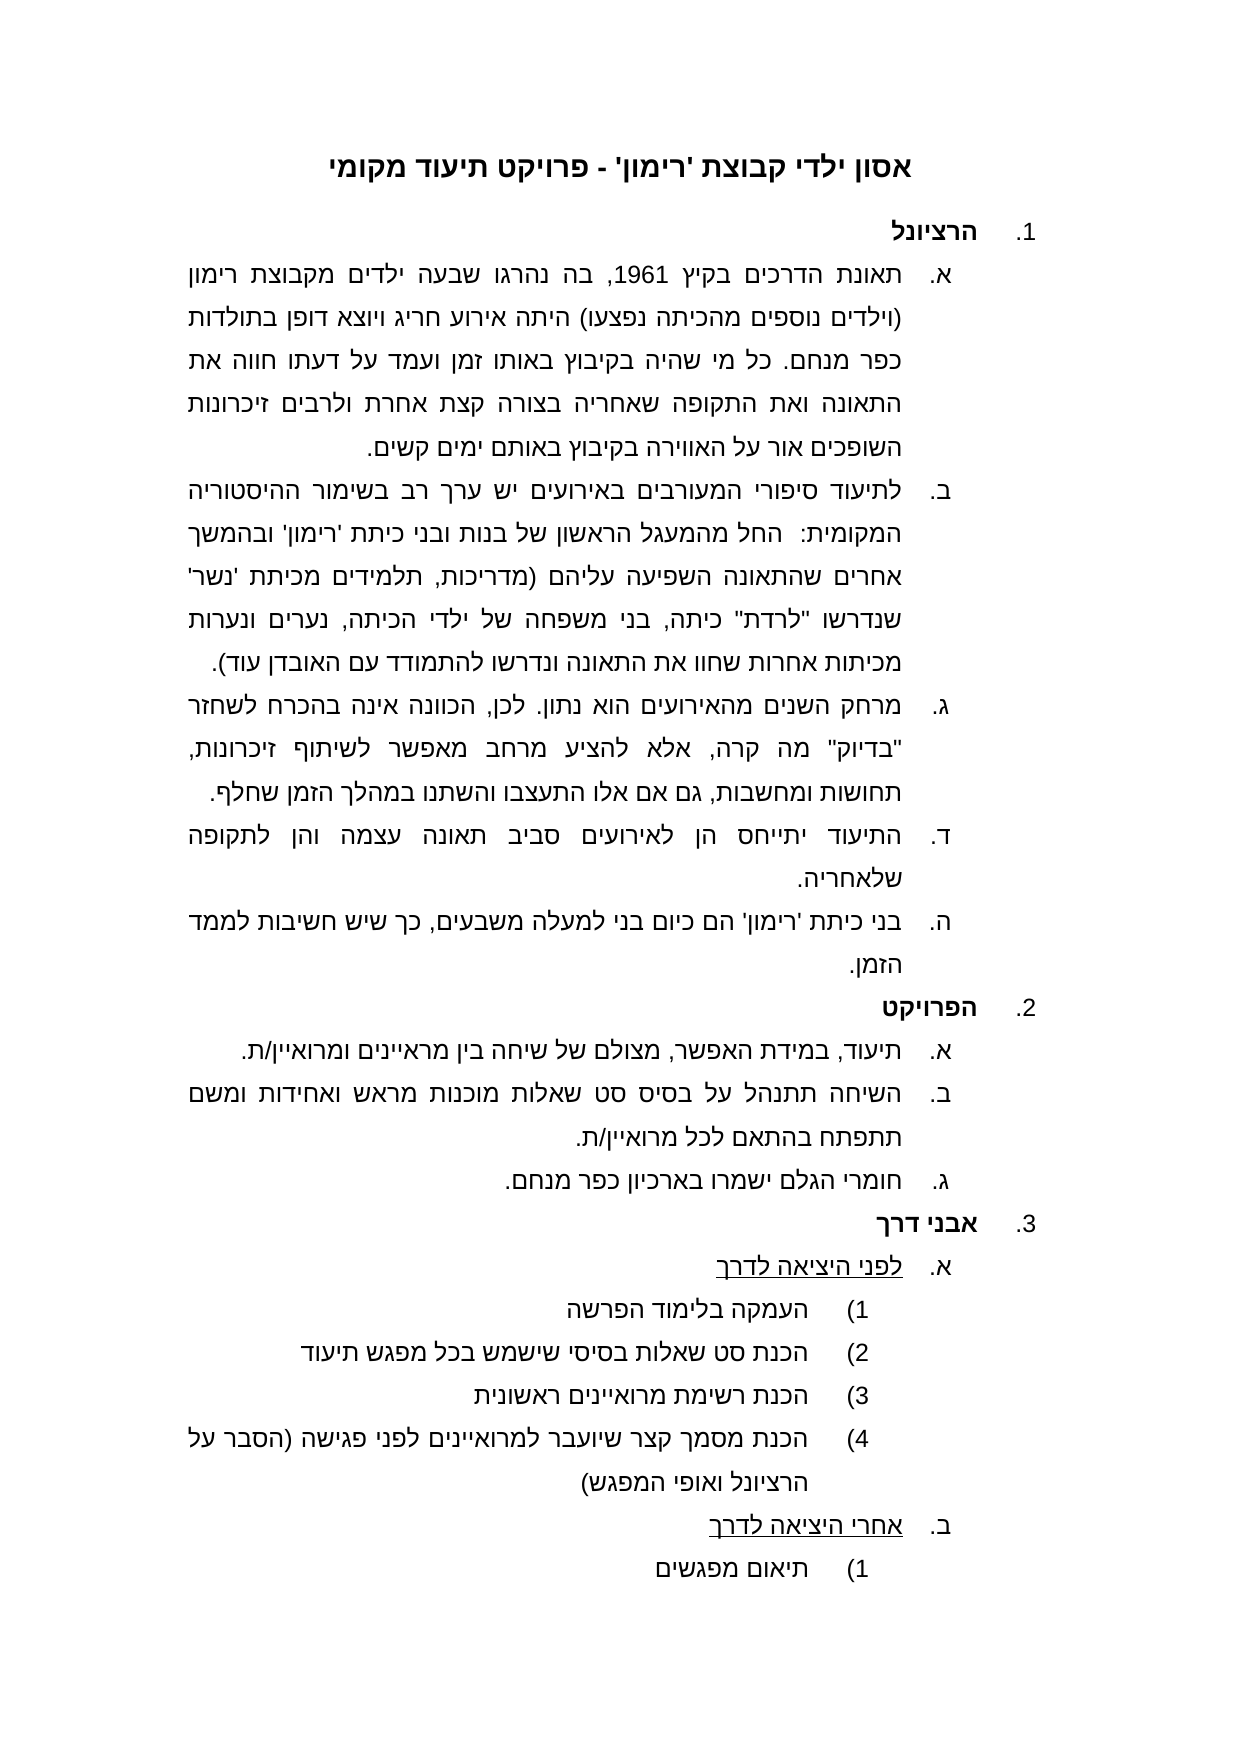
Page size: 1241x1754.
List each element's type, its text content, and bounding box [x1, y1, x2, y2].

list התיעוד יתייחס הן לאירועים סביב תאונה עצמה והן לתקופה שלאחריה. [187, 821, 940, 893]
list הכנת מסמך קצר שיועבר למרואיינים לפני פגישה (הסבר על הרציונל ואופי המפגש) [187, 1424, 846, 1496]
list תאונת הדרכים בקיץ 1961, בה נהרגו שבעה ילדים מקבוצת רימון (וילדים נוספים מהכיתה נפצעו) היתה אירוע חריג ויוצא דופן בתולדות כפר מנחם. כל מי שהיה בקיבוץ באותו זמן ועמד על דעתו חווה את התאונה ואת התקופה שאחריה בצורה קצת אחרת ולרבים זיכרונות השופכים אור על האווירה בקיבוץ באותם ימים קשים. [187, 260, 940, 461]
list מרחק השנים מהאירועים הוא נתון. לכן, הכוונה אינה בהכרח לשחזר "בדיוק" מה קרה, אלא להציע מרחב מאפשר לשיתוף זיכרונות, תחושות ומחשבות, גם אם אלו התעצבו והשתנו במהלך הזמן שחלף. [187, 691, 940, 806]
list חומרי הגלם ישמרו בארכיון כפר מנחם. [187, 1166, 940, 1194]
list הכנת רשימת מרואיינים ראשונית [187, 1381, 846, 1410]
text אסון ילדי קבוצת 'רימון' - פרויקט תיעוד מקומי [187, 150, 1053, 183]
list אחרי היציאה לדרך [187, 1511, 940, 1539]
list הפרויקט [187, 993, 1015, 1022]
list השיחה תתנהל על בסיס סט שאלות מוכנות מראש ואחידות ומשם תתפתח בהתאם לכל מרואיין/ת. [187, 1079, 940, 1151]
list העמקה בלימוד הפרשה [187, 1295, 846, 1324]
list תיעוד, במידת האפשר, מצולם של שיחה בין מראיינים ומרואיין/ת. [187, 1036, 940, 1065]
list הרציונל [187, 217, 1015, 246]
list הכנת סט שאלות בסיסי שישמש בכל מפגש תיעוד [187, 1338, 846, 1367]
list לפני היציאה לדרך [187, 1252, 940, 1281]
list בני כיתת 'רימון' הם כיום בני למעלה משבעים, כך שיש חשיבות לממד הזמן. [187, 907, 940, 979]
list לתיעוד סיפורי המעורבים באירועים יש ערך רב בשימור ההיסטוריה המקומית: החל מהמעגל הראשון של בנות ובני כיתת 'רימון' ובהמשך אחרים שהתאונה השפיעה עליהם (מדריכות, תלמידים מכיתת 'נשר' שנדרשו "לרדת" כיתה, בני משפחה של ילדי הכיתה, נערים ונערות מכיתות אחרות שחוו את התאונה ונדרשו להתמודד עם האובדן עוד). [187, 476, 940, 677]
list אבני דרך [187, 1209, 1015, 1238]
list תיאום מפגשים [187, 1554, 846, 1583]
